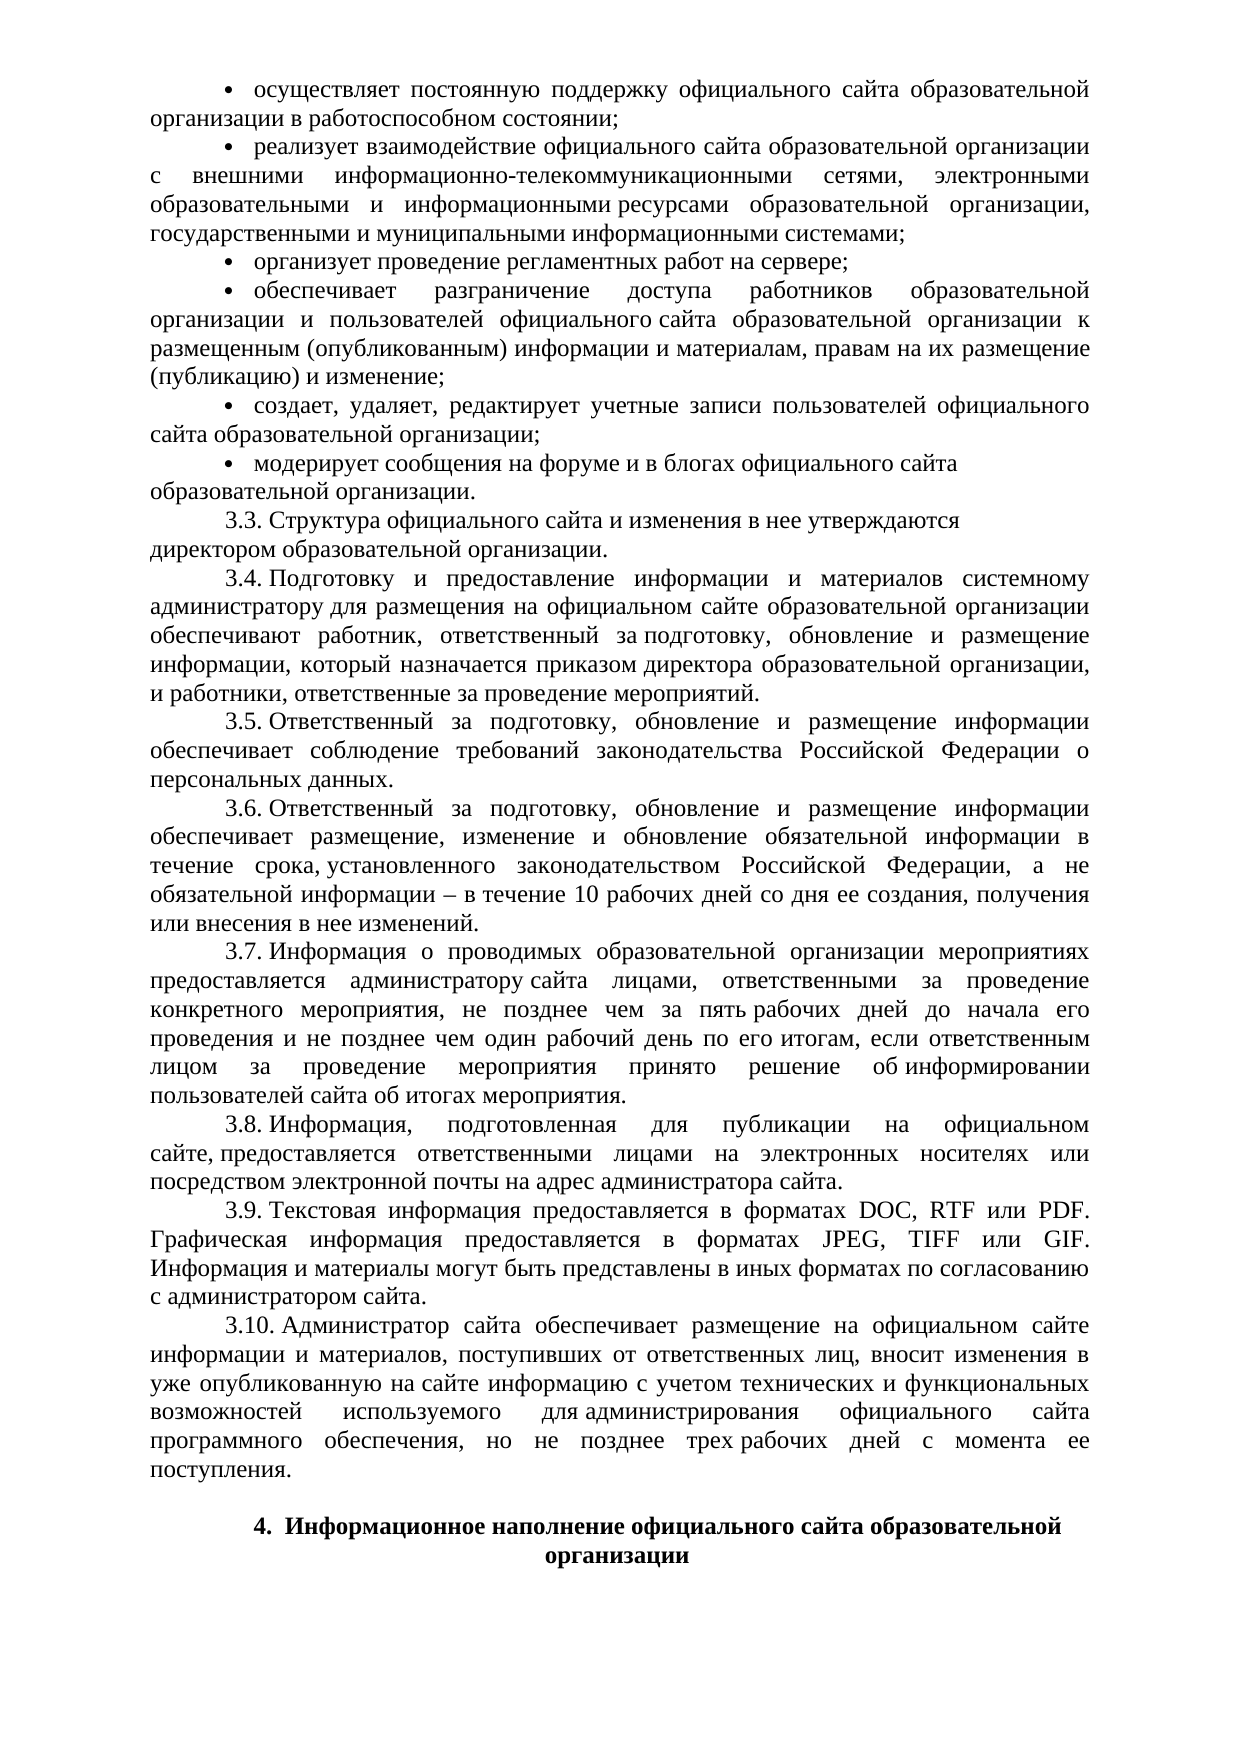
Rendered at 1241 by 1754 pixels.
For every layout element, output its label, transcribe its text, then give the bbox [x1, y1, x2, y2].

list организует проведение регламентных работ на сервере; [150, 246, 1090, 275]
text 3.8. Информация, подготовленная для публикации на официальном сайте, предоставляется ответственными лицами на электронных носителях или посредством электронной почты на адрес администратора сайта. [150, 1109, 1090, 1195]
text 3.7. Информация о проводимых образовательной организации мероприятиях предоставляется администратору сайта лицами, ответственными за проведение конкретного мероприятия, не позднее чем за пять рабочих дней до начала его проведения и не позднее чем один рабочий день по его итогам, если ответственным лицом за проведение мероприятия принято решение об информировании пользователей сайта об итогах мероприятия. [150, 936, 1090, 1109]
text 3.9. Текстовая информация предоставляется в форматах DOC, RTF или PDF. Графическая информация предоставляется в форматах JPEG, TIFF или GIF. Информация и материалы могут быть представлены в иных форматах по согласованию с администратором сайта. [150, 1195, 1090, 1310]
text 3.10. Администратор сайта обеспечивает размещение на официальном сайте информации и материалов, поступивших от ответственных лиц, вносит изменения в уже опубликованную на сайте информацию с учетом технических и функциональных возможностей используемого для администрирования официального сайта программного обеспечения, но не позднее трех рабочих дней с момента ее поступления. [150, 1310, 1090, 1483]
text 3.3. Структура официального сайта и изменения в нее утверждаются директором образовательной организации. [150, 505, 1090, 563]
text 3.4. Подготовку и предоставление информации и материалов системному администратору для размещения на официальном сайте образовательной организации обеспечивают работник, ответственный за подготовку, обновление и размещение информации, который назначается приказом директора образовательной организации, и работники, ответственные за проведение мероприятий. [150, 563, 1090, 706]
list модерирует сообщения на форуме и в блогах официального сайта образовательной организации. [150, 448, 1090, 505]
list осуществляет постоянную поддержку официального сайта образовательной организации в работоспособном состоянии; [150, 74, 1090, 131]
text 3.6. Ответственный за подготовку, обновление и размещение информации обеспечивает размещение, изменение и обновление обязательной информации в течение срока, установленного законодательством Российской Федерации, а не обязательной информации – в течение 10 рабочих дней со дня ее создания, получения или внесения в нее изменений. [150, 793, 1090, 936]
list обеспечивает разграничение доступа работников образовательной организации и пользователей официального сайта образовательной организации к размещенным (опубликованным) информации и материалам, правам на их размещение (публикацию) и изменение; [150, 275, 1090, 390]
text 3.5. Ответственный за подготовку, обновление и размещение информации обеспечивает соблюдение требований законодательства Российской Федерации о персональных данных. [150, 706, 1090, 793]
list реализует взаимодействие официального сайта образовательной организации с внешними информационно-телекоммуникационными сетями, электронными образовательными и информационными ресурсами образовательной организации, государственными и муниципальными информационными системами; [150, 131, 1090, 246]
list создает, удаляет, редактирует учетные записи пользователей официального сайта образовательной организации; [150, 390, 1090, 448]
text 4. Информационное наполнение официального сайта образовательной организации [150, 1511, 1090, 1569]
